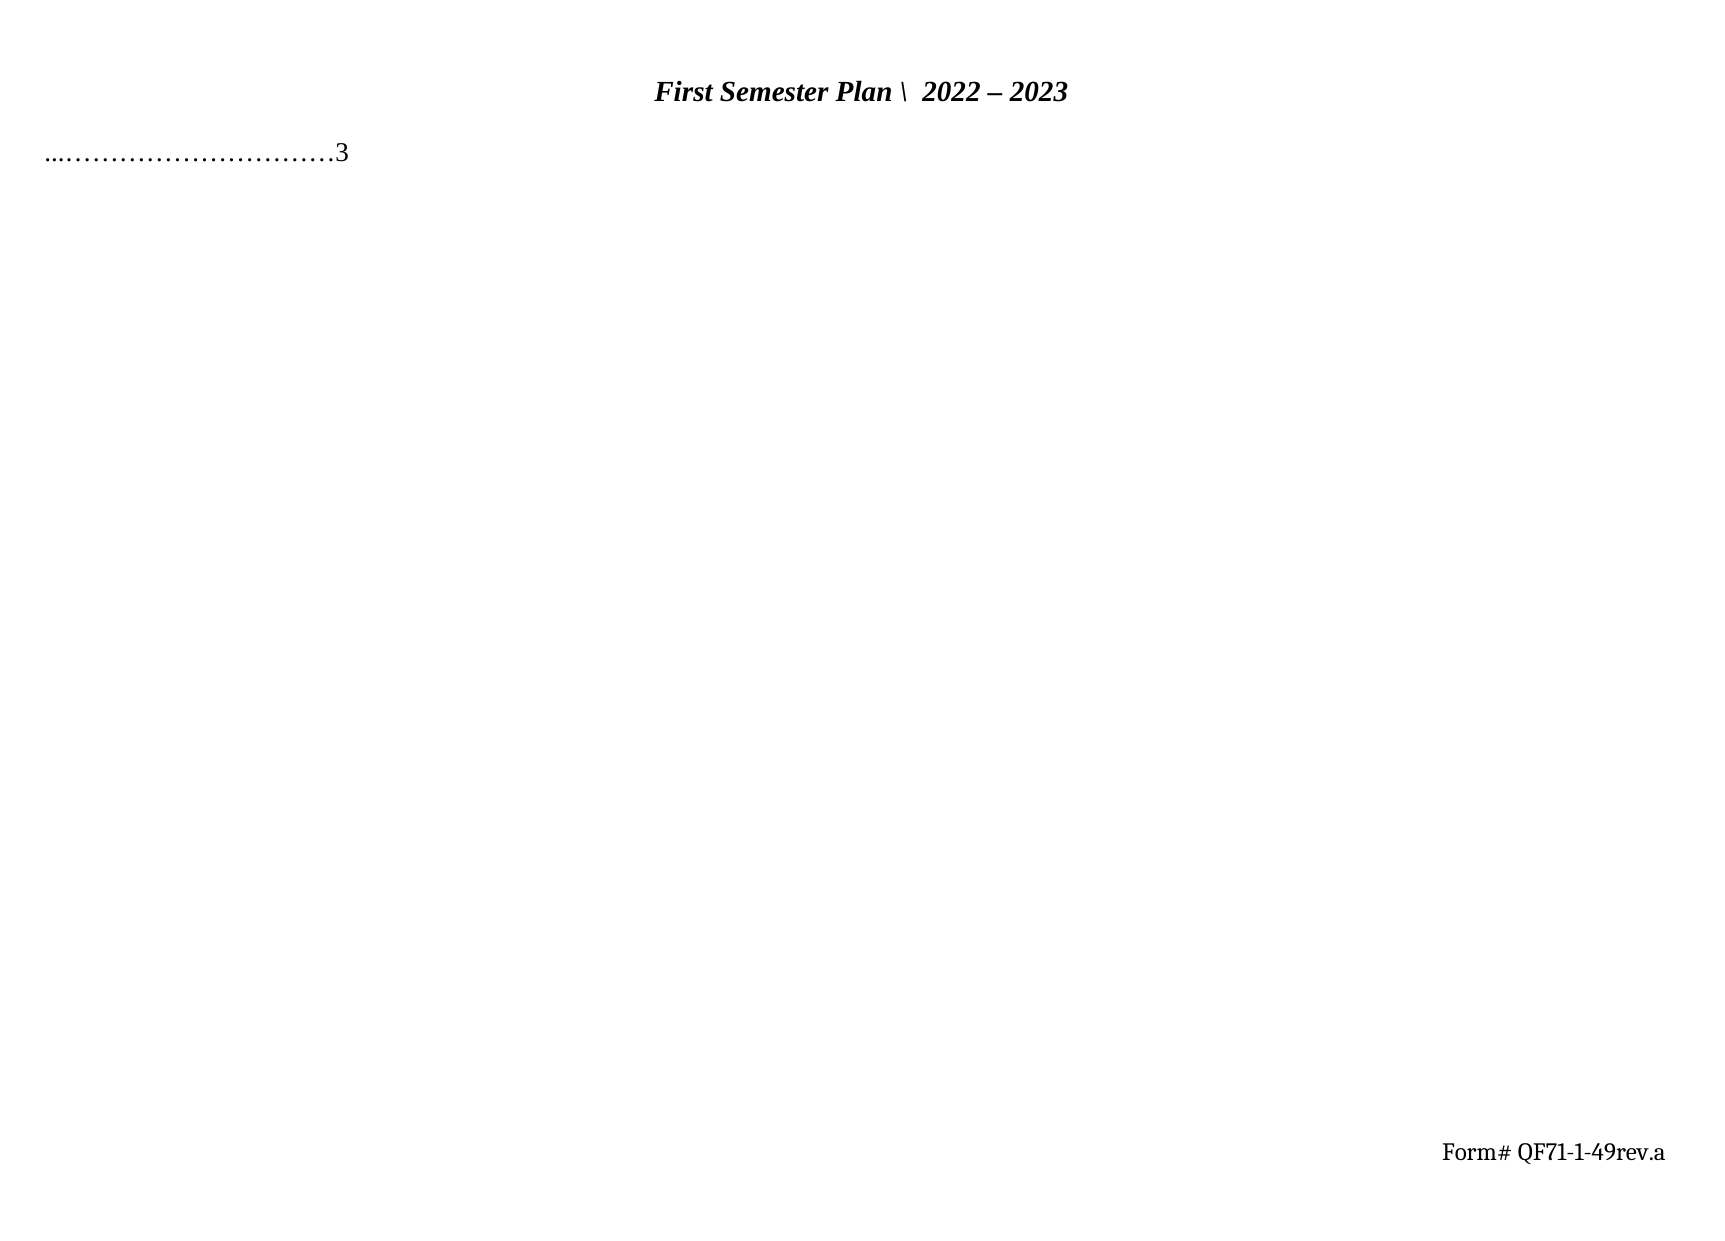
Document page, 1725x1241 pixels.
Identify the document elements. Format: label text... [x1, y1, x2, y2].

text 3…………………………... [44, 136, 1666, 167]
